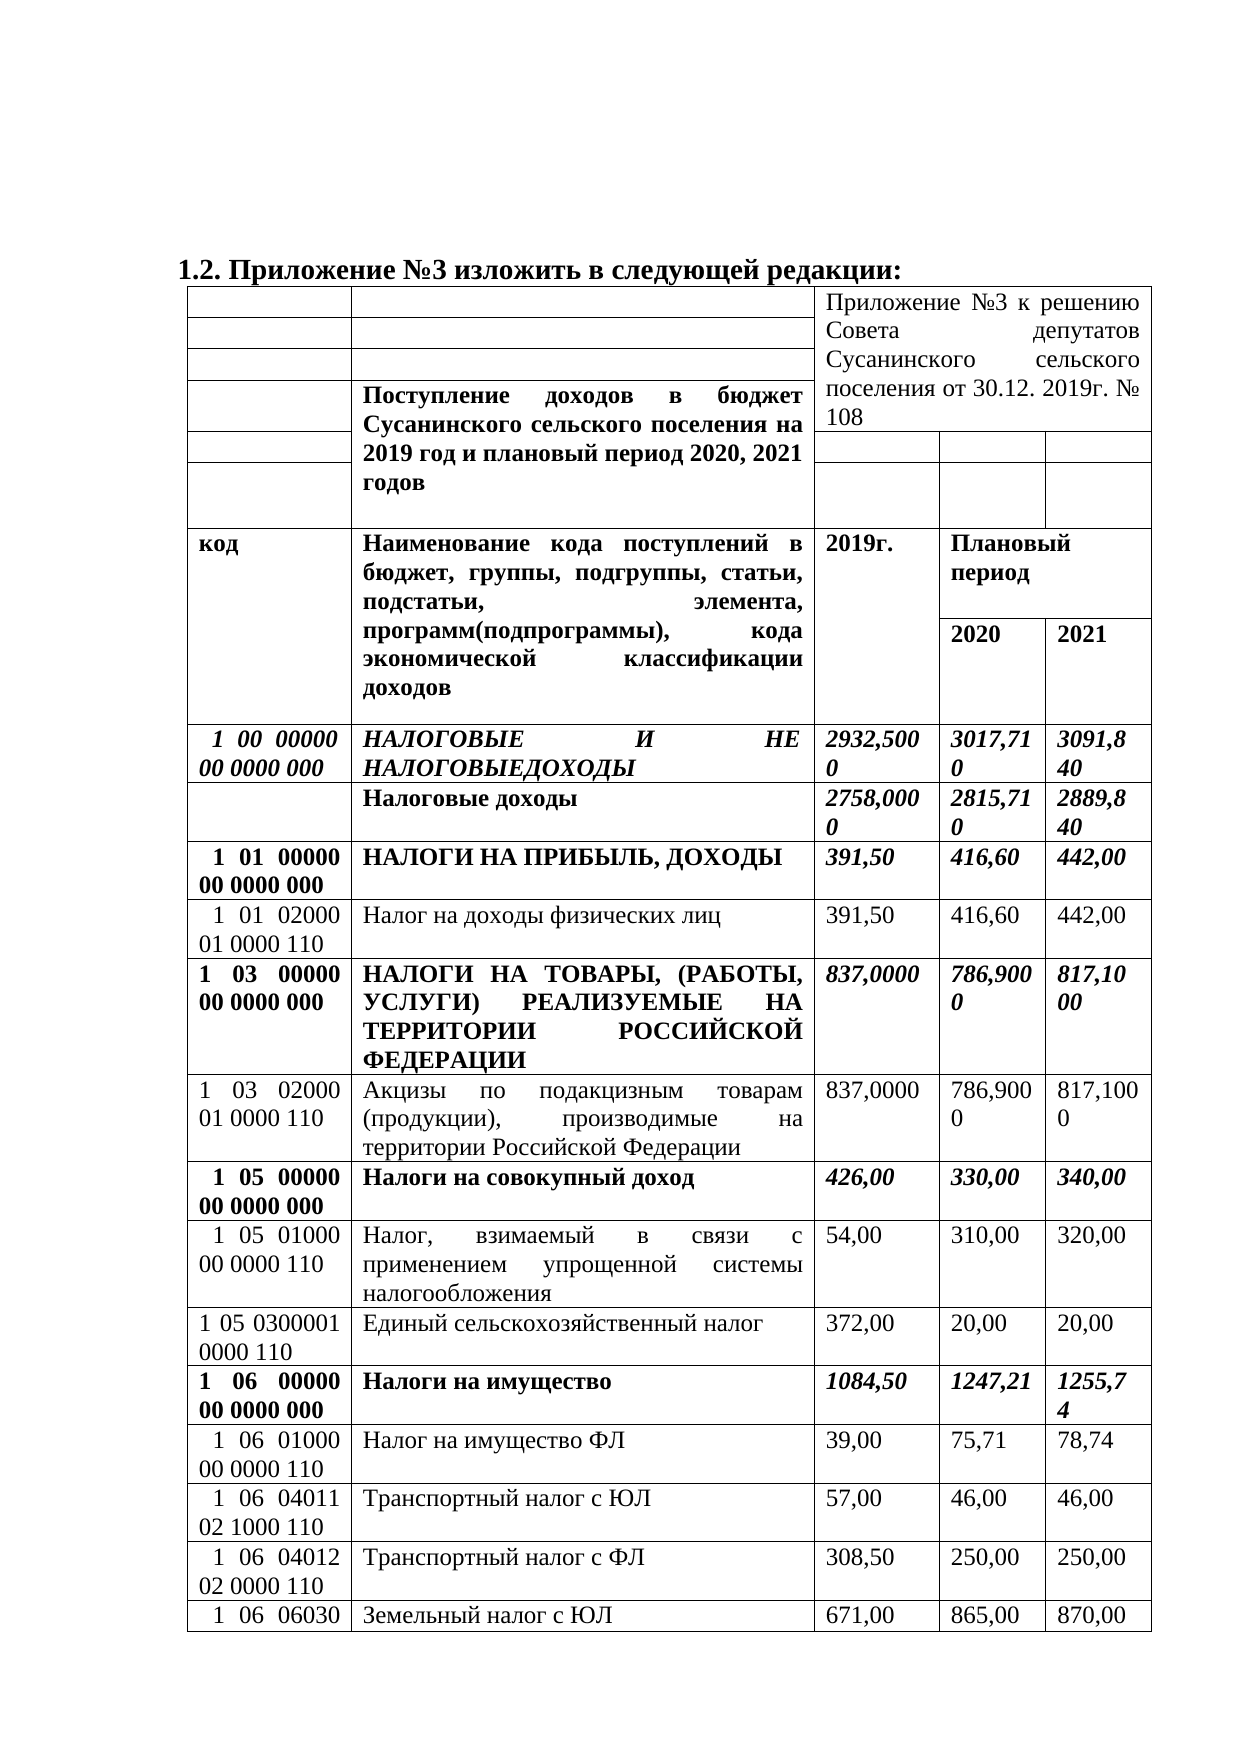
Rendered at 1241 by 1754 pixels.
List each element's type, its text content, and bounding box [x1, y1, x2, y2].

table_cell 391,50 [815, 900, 939, 958]
table_cell Налоги на имущество [352, 1366, 814, 1424]
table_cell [188, 1601, 351, 1631]
table_cell 426,00 [815, 1162, 939, 1219]
table_cell 1255,74 [1046, 1366, 1151, 1424]
table_cell Налоги на совокупный доход [352, 1162, 814, 1219]
table_cell Налог, взимаемый в связи с применением упрощенной системы налогообложения [352, 1221, 814, 1307]
table_cell [940, 463, 1045, 527]
table_cell 870,00 [1046, 1601, 1151, 1631]
table_cell [815, 463, 939, 527]
table_cell НАЛОГОВЫЕ И НЕ НАЛОГОВЫЕДОХОДЫ [352, 725, 814, 782]
table_cell 442,00 [1046, 900, 1151, 958]
table_cell 1 06 04012 02 0000 110 [188, 1542, 351, 1599]
table_cell Налог на доходы физических лиц [352, 900, 814, 958]
table_cell 837,0000 [815, 1075, 939, 1161]
table_cell 1 01 00000 00 0000 000 [188, 842, 351, 899]
table_cell 786,9000 [940, 959, 1045, 1074]
table_cell НАЛОГИ НА ТОВАРЫ, (РАБОТЫ, УСЛУГИ) РЕАЛИЗУЕМЫЕ НА ТЕРРИТОРИИ РОССИЙСКОЙ ФЕДЕРАЦИИ [352, 959, 814, 1074]
table_cell Плановый период [940, 529, 1151, 618]
table_cell [940, 432, 1045, 462]
table_cell [1046, 463, 1151, 527]
table_header [188, 287, 351, 317]
table_cell 372,00 [815, 1308, 939, 1365]
text 1.2. Приложение №3 изложить в следующей редакции: [177, 252, 1152, 286]
table_cell 1 01 02000 01 0000 110 [188, 900, 351, 958]
table_cell 20,00 [940, 1308, 1045, 1365]
table_cell [1046, 432, 1151, 462]
table_cell 2889,840 [1046, 783, 1151, 841]
table_cell [188, 783, 351, 841]
table_cell 416,60 [940, 900, 1045, 958]
table_cell 817,1000 [1046, 1075, 1151, 1161]
table_cell 442,00 [1046, 842, 1151, 899]
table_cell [352, 1601, 814, 1631]
table_cell [188, 318, 351, 348]
table_cell 837,0000 [815, 959, 939, 1074]
table_cell 1 00 00000 00 0000 000 [188, 725, 351, 782]
table_cell 865,00 [940, 1601, 1045, 1631]
table_cell 320,00 [1046, 1221, 1151, 1307]
table_cell 340,00 [1046, 1162, 1151, 1219]
table_cell НАЛОГИ НА ПРИБЫЛЬ, ДОХОДЫ [352, 842, 814, 899]
table_cell 250,00 [940, 1542, 1045, 1599]
table_cell 817,1000 [1046, 959, 1151, 1074]
table_cell Налог на имущество ФЛ [352, 1425, 814, 1482]
table_cell 1247,21 [940, 1366, 1045, 1424]
table_cell 310,00 [940, 1221, 1045, 1307]
table_cell Поступление доходов в бюджет Сусанинского сельского поселения на 2019 год и плановый период 2020, 2021 годов [352, 381, 814, 527]
table_cell 1 06 04011 02 1000 110 [188, 1484, 351, 1541]
table_cell 1 05 0300001 0000 110 [188, 1308, 351, 1365]
table_cell [188, 432, 351, 462]
table_cell 2021 [1046, 619, 1151, 723]
table_cell Наименование кода поступлений в бюджет, группы, подгруппы, статьи, подстатьи, элемента, программ(подпрограммы), кода экономической классификации доходов [352, 529, 814, 723]
table_cell 2758,0000 [815, 783, 939, 841]
table_cell 1 06 00000 00 0000 000 [188, 1366, 351, 1424]
table_cell [352, 349, 814, 379]
table_cell 78,74 [1046, 1425, 1151, 1482]
table_cell 2019г. [815, 529, 939, 723]
table_cell [352, 318, 814, 348]
table_cell 3017,710 [940, 725, 1045, 782]
table_cell 2020 [940, 619, 1045, 723]
table_cell [188, 349, 351, 379]
table_cell 39,00 [815, 1425, 939, 1482]
table_cell 330,00 [940, 1162, 1045, 1219]
table_cell 3091,840 [1046, 725, 1151, 782]
table_cell [815, 432, 939, 462]
table_cell [188, 381, 351, 431]
table_cell 1084,50 [815, 1366, 939, 1424]
table_cell 391,50 [815, 842, 939, 899]
table_cell 54,00 [815, 1221, 939, 1307]
table_cell 46,00 [940, 1484, 1045, 1541]
table_cell Транспортный налог с ФЛ [352, 1542, 814, 1599]
table_cell код [188, 529, 351, 723]
table_cell Акцизы по подакцизным товарам (продукции), производимые на территории Российской Федерации [352, 1075, 814, 1161]
table_cell 1 05 01000 00 0000 110 [188, 1221, 351, 1307]
table_cell Единый сельскохозяйственный налог [352, 1308, 814, 1365]
table_header Приложение №3 к решению Совета депутатов Сусанинского сельского поселения от 30.12. 2019г. № 108 [815, 287, 1151, 431]
table_cell Транспортный налог с ЮЛ [352, 1484, 814, 1541]
table_cell 786,9000 [940, 1075, 1045, 1161]
table_cell 250,00 [1046, 1542, 1151, 1599]
table_cell 671,00 [815, 1601, 939, 1631]
table_header [352, 287, 814, 317]
table_cell 1 05 00000 00 0000 000 [188, 1162, 351, 1219]
table_cell 1 03 02000 01 0000 110 [188, 1075, 351, 1161]
table_cell 75,71 [940, 1425, 1045, 1482]
table_cell 1 03 00000 00 0000 000 [188, 959, 351, 1074]
table_cell 2815,710 [940, 783, 1045, 841]
table_cell 1 06 01000 00 0000 110 [188, 1425, 351, 1482]
table_cell Налоговые доходы [352, 783, 814, 841]
table_cell 308,50 [815, 1542, 939, 1599]
table_cell 20,00 [1046, 1308, 1151, 1365]
table_cell 57,00 [815, 1484, 939, 1541]
table_cell 2932,5000 [815, 725, 939, 782]
table_cell 46,00 [1046, 1484, 1151, 1541]
table_cell 416,60 [940, 842, 1045, 899]
table_cell [188, 463, 351, 527]
